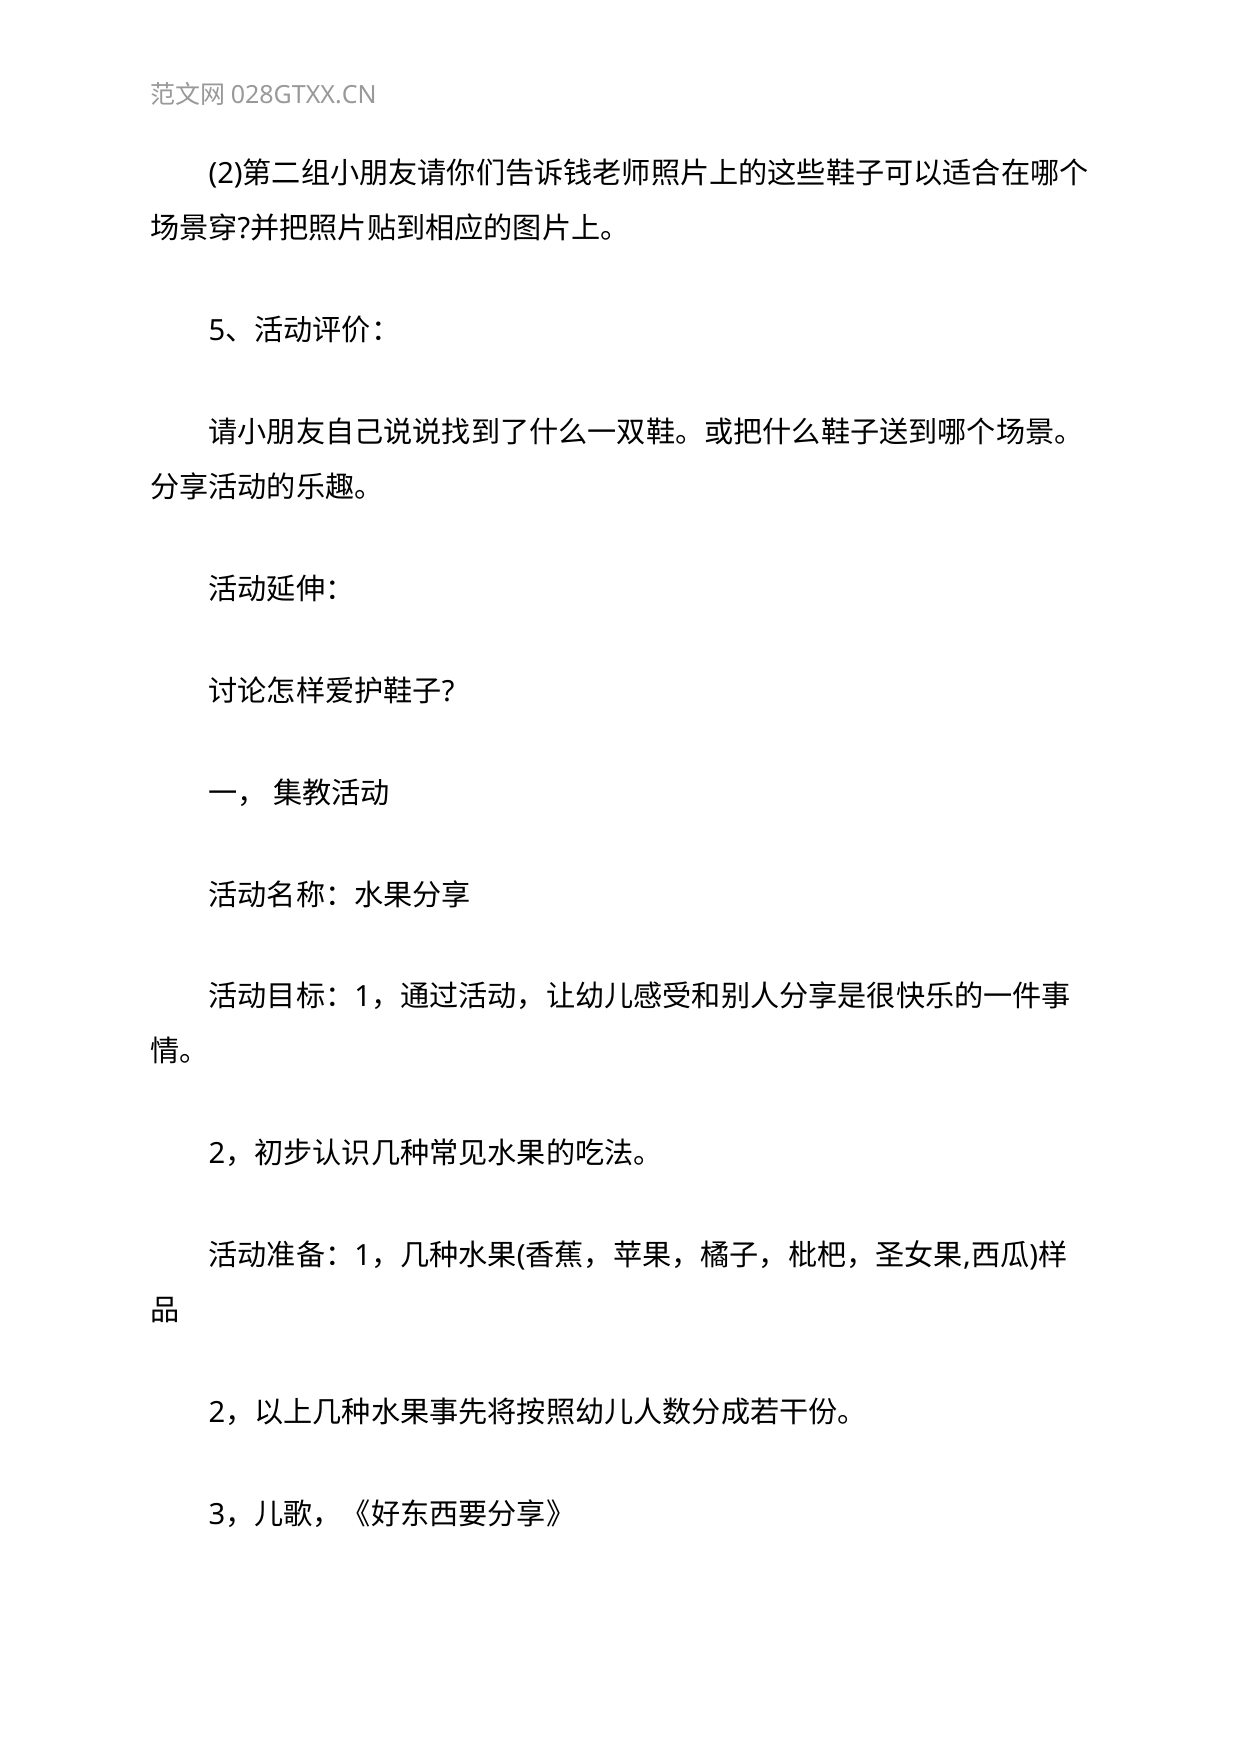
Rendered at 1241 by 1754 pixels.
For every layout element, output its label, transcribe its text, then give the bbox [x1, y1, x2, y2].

text 活动名称：水果分享 [150, 871, 1090, 913]
text (2)第二组小朋友请你们告诉钱老师照片上的这些鞋子可以适合在哪个场景穿?并把照片贴到相应的图片上。 [150, 150, 1090, 247]
text 活动准备：1，几种水果(香蕉，苹果，橘子，枇杷，圣女果,西瓜)样品 [150, 1232, 1090, 1329]
text 2，初步认识几种常见水果的吃法。 [150, 1130, 1090, 1172]
text 活动延伸： [150, 566, 1090, 608]
text 3，儿歌，《好东西要分享》 [150, 1490, 1090, 1533]
text 活动目标：1，通过活动，让幼儿感受和别人分享是很快乐的一件事情。 [150, 973, 1090, 1070]
text 讨论怎样爱护鞋子? [150, 667, 1090, 710]
text 5、活动评价： [150, 307, 1090, 349]
text 一， 集教活动 [150, 769, 1090, 812]
text 2，以上几种水果事先将按照幼儿人数分成若干份。 [150, 1388, 1090, 1431]
text 请小朋友自己说说找到了什么一双鞋。或把什么鞋子送到哪个场景。分享活动的乐趣。 [150, 409, 1090, 506]
